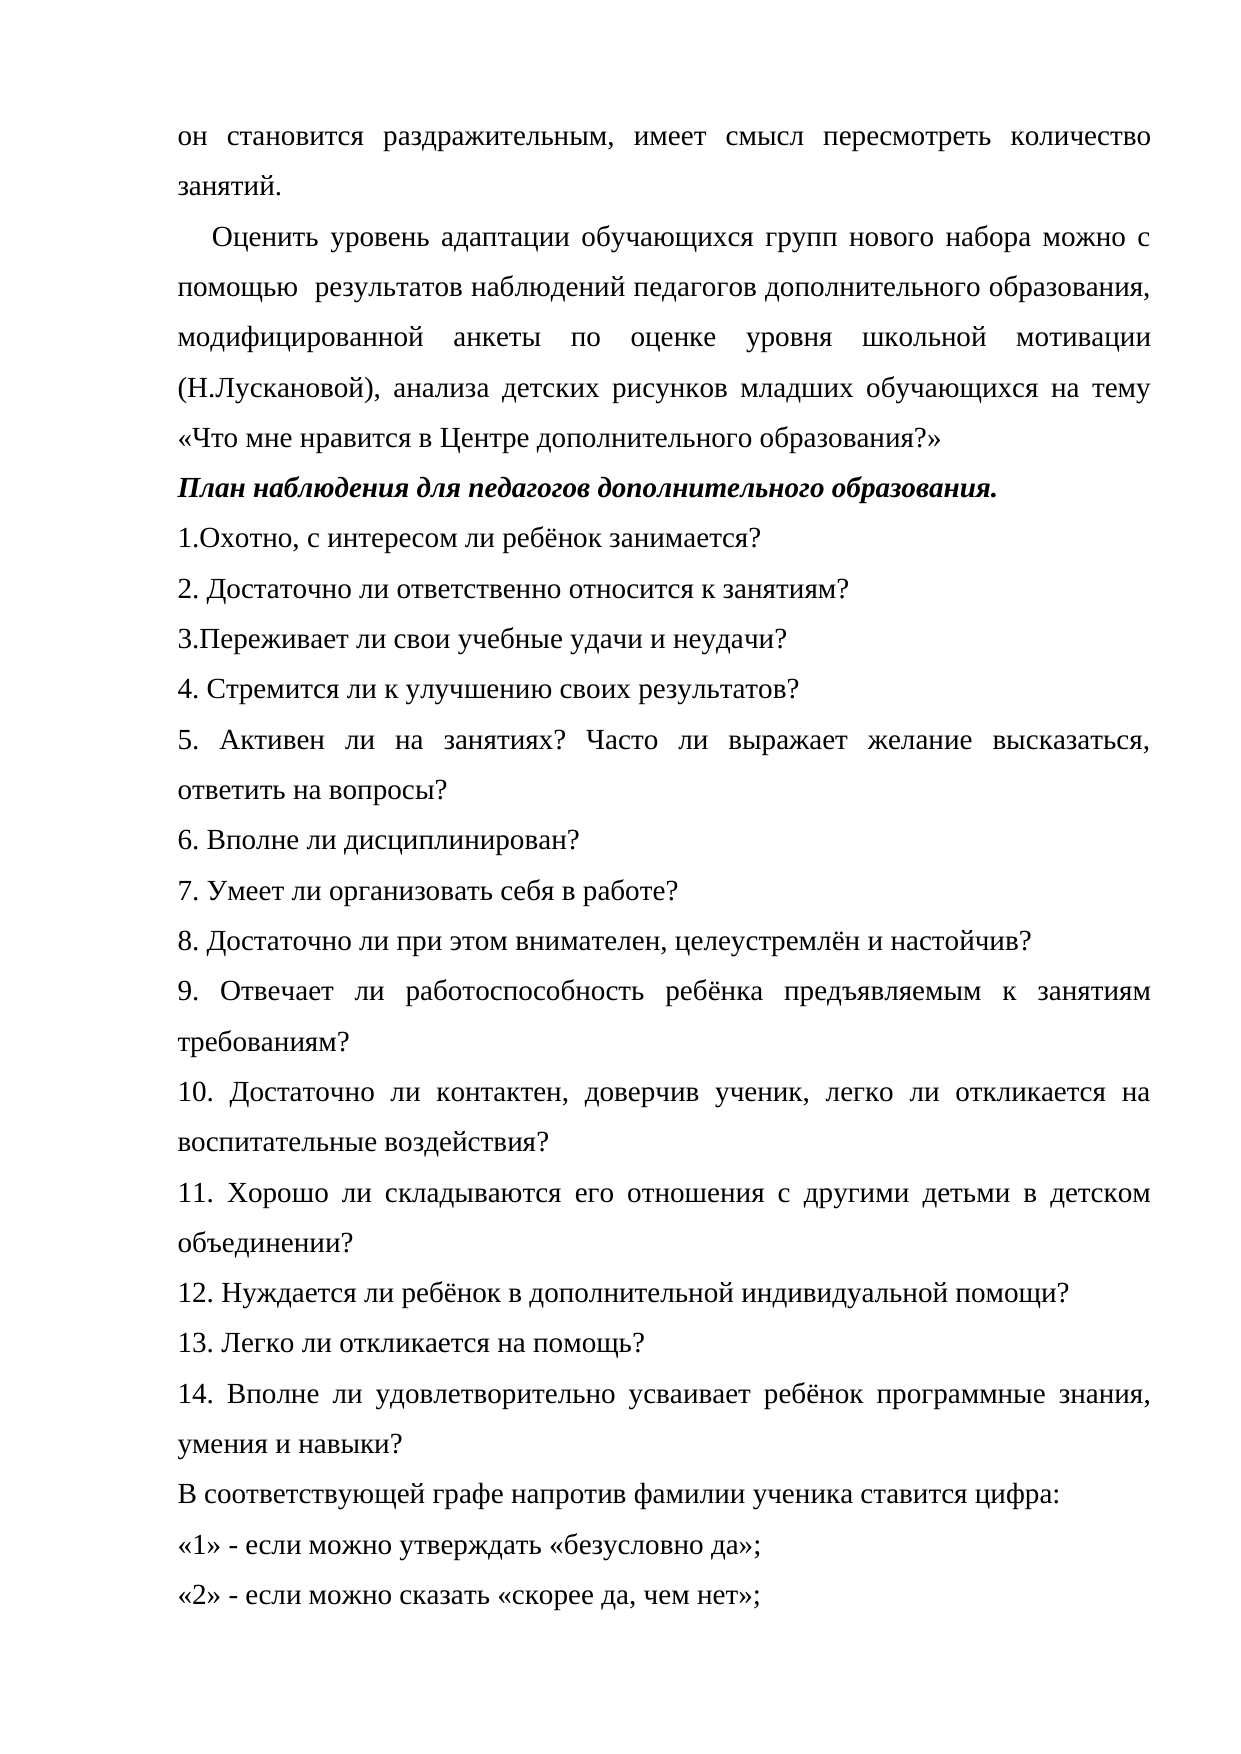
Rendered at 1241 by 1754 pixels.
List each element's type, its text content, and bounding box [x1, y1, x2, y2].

text 9. Отвечает ли работоспособность ребёнка предъявляемым к занятиям требованиям? [177, 973, 1152, 1057]
text 3.Переживает ли свои учебные удачи и неудачи? [177, 621, 1152, 655]
text «1» - если можно утверждать «безусловно да»; [177, 1527, 1152, 1560]
text 2. Достаточно ли ответственно относится к занятиям? [177, 571, 1152, 604]
text План наблюдения для педагогов дополнительного образования. [177, 470, 1152, 504]
text 10. Достаточно ли контактен, доверчив ученик, легко ли откликается на воспитательные воздействия? [177, 1074, 1152, 1158]
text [177, 118, 1152, 202]
text 6. Вполне ли дисциплинирован? [177, 822, 1152, 856]
text 1.Охотно, с интересом ли ребёнок занимается? [177, 521, 1152, 554]
text Оценить уровень адаптации обучающихся групп нового набора можно с помощью результатов наблюдений педагогов дополнительного образования, модифицированной анкеты по оценке уровня школьной мотивации (Н.Лускановой), анализа детских рисунков младших обучающихся на тему «Что мне нравится в Центре дополнительного образования?» [177, 219, 1152, 453]
text 11. Хорошо ли складываются его отношения с другими детьми в детском объединении? [177, 1175, 1152, 1258]
text 7. Умеет ли организовать себя в работе? [177, 873, 1152, 906]
text 5. Активен ли на занятиях? Часто ли выражает желание высказаться, ответить на вопросы? [177, 722, 1152, 806]
text 14. Вполне ли удовлетворительно усваивает ребёнок программные знания, умения и навыки? [177, 1376, 1152, 1460]
text «2» - если можно сказать «скорее да, чем нет»; [177, 1577, 1152, 1611]
text В соответствующей графе напротив фамилии ученика ставится цифра: [177, 1477, 1152, 1510]
text 13. Легко ли откликается на помощь? [177, 1326, 1152, 1359]
text 12. Нуждается ли ребёнок в дополнительной индивидуальной помощи? [177, 1275, 1152, 1309]
text 8. Достаточно ли при этом внимателен, целеустремлён и настойчив? [177, 923, 1152, 957]
text 4. Стремится ли к улучшению своих результатов? [177, 672, 1152, 705]
